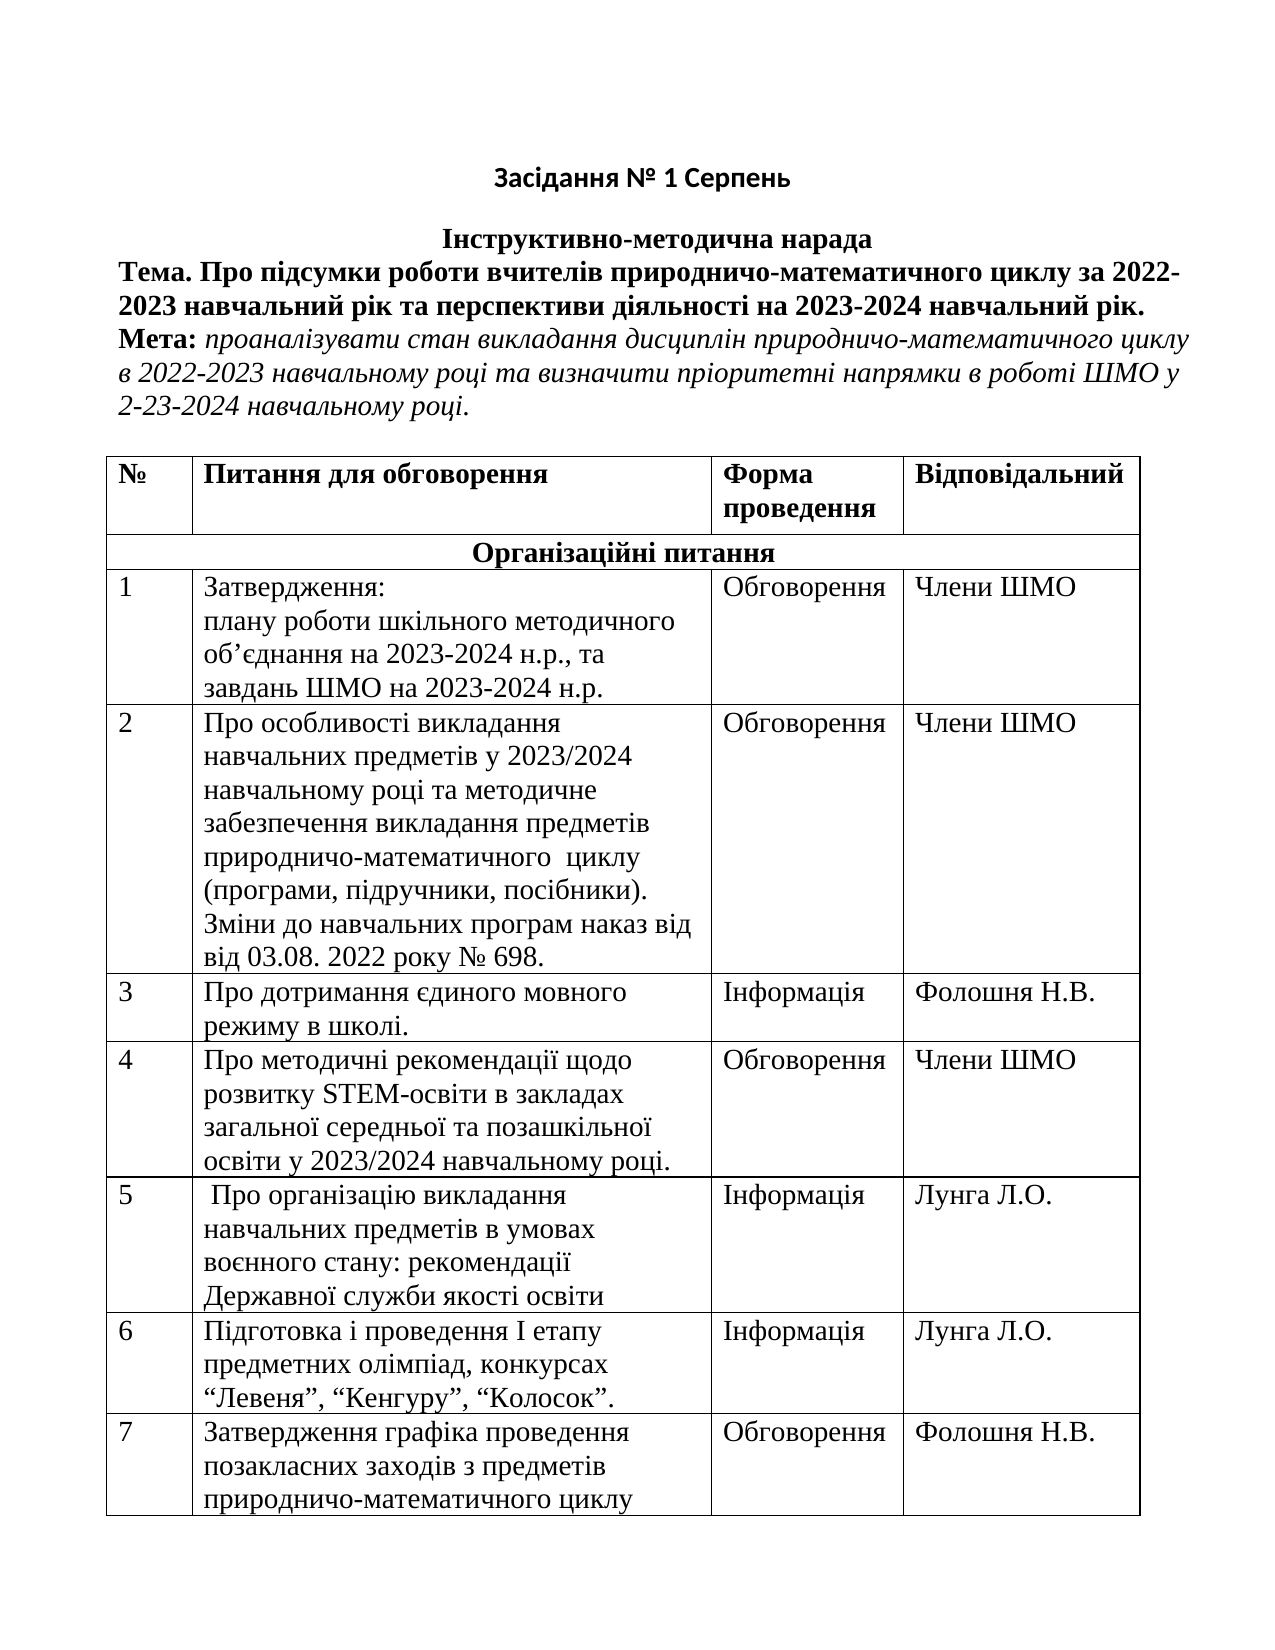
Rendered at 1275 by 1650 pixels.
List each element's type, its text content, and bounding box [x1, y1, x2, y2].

text Мета: проаналізувати стан викладання дисциплін природничо-математичного циклу в 2022-2023 навчальному році та визначити пріоритетні напрямки в роботі ШМО у 2-23-2024 навчальному році. [118, 321, 1196, 422]
table_cell 4 [107, 1042, 192, 1176]
table_cell Обговорення [712, 1042, 903, 1176]
table_header Питання для обговорення [193, 457, 711, 534]
table_cell Обговорення [712, 570, 903, 704]
table_cell Інформація [712, 1178, 903, 1312]
table_cell Члени ШМО [904, 1042, 1139, 1176]
table_cell Члени ШМО [904, 570, 1139, 704]
table_cell Обговорення [712, 1414, 903, 1515]
table_cell Про методичні рекомендації щодо розвитку STEM-освіти в закладах загальної середньої та позашкільної освіти у 2023/2024 навчальному році. [193, 1042, 711, 1176]
text Засідання № 1 Серпень [88, 159, 1196, 195]
table_cell Підготовка і проведення І етапу предметних олімпіад, конкурсах “Левеня”, “Кенгуру”, “Колосок”. [193, 1313, 711, 1413]
table_cell Лунга Л.О. [904, 1178, 1139, 1312]
table_cell Про дотримання єдиного мовного режиму в школі. [193, 974, 711, 1041]
table_cell 7 [107, 1414, 192, 1515]
table_cell Інформація [712, 974, 903, 1041]
table_cell 5 [107, 1178, 192, 1312]
table_header № [107, 457, 192, 534]
table_cell Обговорення [712, 705, 903, 973]
table_cell Лунга Л.О. [904, 1313, 1139, 1413]
table_cell Члени ШМО [904, 705, 1139, 973]
table_cell Фолошня Н.В. [904, 1414, 1139, 1515]
table_header Відповідальний [904, 457, 1139, 534]
table_cell 2 [107, 705, 192, 973]
table_cell Затвердження графіка проведення позакласних заходів з предметів природничо-математичного циклу [193, 1414, 711, 1515]
table_cell Фолошня Н.В. [904, 974, 1139, 1041]
table_cell Про особливості викладання навчальних предметів у 2023/2024 навчальному році та методичне забезпечення викладання предметів природничо-математичного циклу (програми, підручники, посібники). Зміни до навчальних програм наказ від від 03.08. 2022 року № 698. [193, 705, 711, 973]
table_cell Організаційні питання [107, 535, 1139, 568]
text Тема. Про підсумки роботи вчителів природничо-математичного циклу за 2022-2023 навчальний рік та перспективи діяльності на 2023-2024 навчальний рік. [118, 254, 1196, 321]
table_cell Про організацію викладання навчальних предметів в умовах воєнного стану: рекомендації Державної служби якості освіти [193, 1178, 711, 1312]
table_header Форма проведення [712, 457, 903, 534]
table_cell 3 [107, 974, 192, 1041]
text Інструктивно-методична нарада [118, 221, 1196, 254]
table_cell Інформація [712, 1313, 903, 1413]
table_cell 1 [107, 570, 192, 704]
table_cell 6 [107, 1313, 192, 1413]
table_cell Затвердження: плану роботи шкільного методичного об’єднання на 2023-2024 н.р., та завдань ШМО на 2023-2024 н.р. [193, 570, 711, 704]
